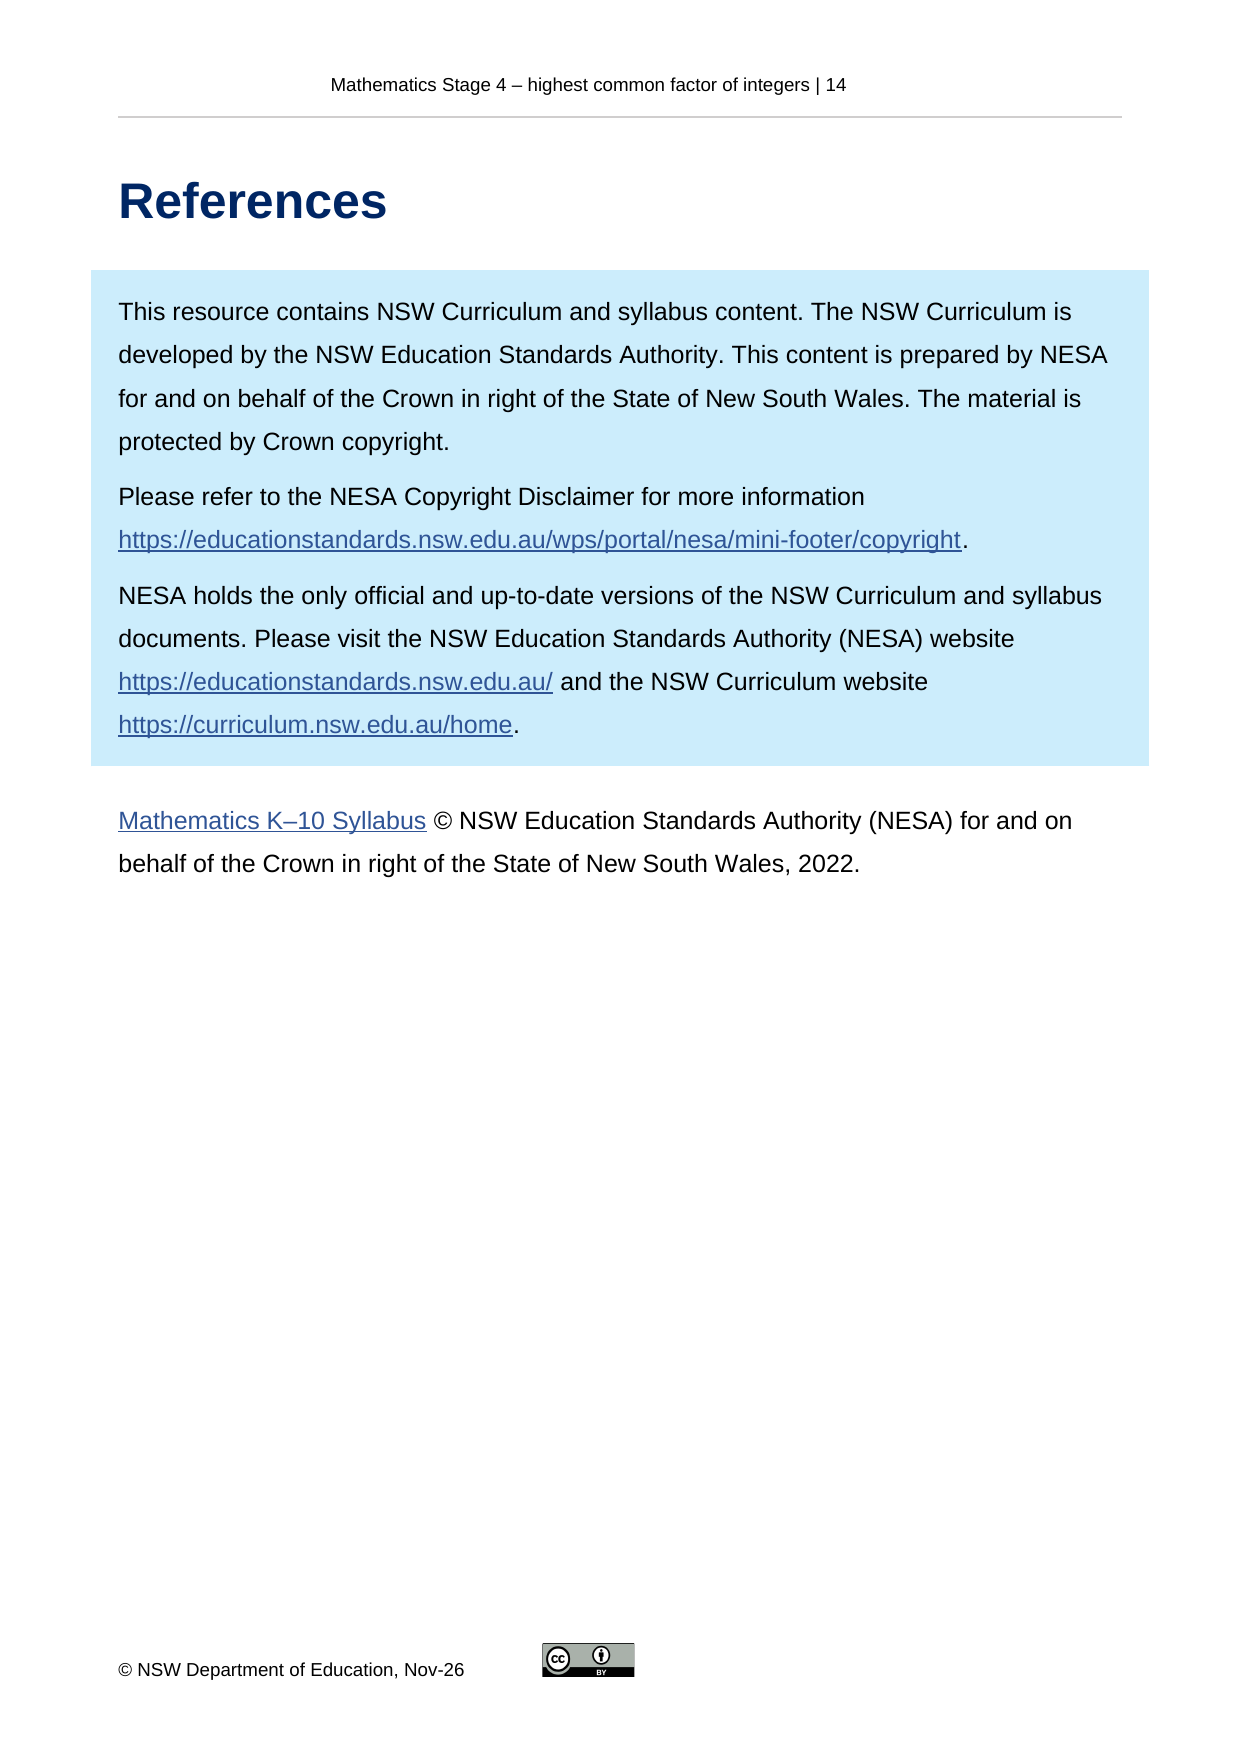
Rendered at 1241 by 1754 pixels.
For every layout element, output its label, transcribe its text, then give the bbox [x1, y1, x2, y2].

text Please refer to the NESA Copyright Disclaimer for more information https://educationstandards.nsw.edu.au/wps/portal/nesa/mini-footer/copyright. [97, 455, 1143, 554]
text NESA holds the only official and up-to-date versions of the NSW Curriculum and syllabus documents. Please visit the NSW Education Standards Authority (NESA) website https://educationstandards.nsw.edu.au/ and the NSW Curriculum website https://curriculum.nsw.edu.au/home. [97, 554, 1143, 760]
text Mathematics K–10 Syllabus © NSW Education Standards Authority (NESA) for and on behalf of the Crown in right of the State of New South Wales, 2022. [118, 806, 1122, 878]
subtitle References [118, 172, 1122, 229]
text This resource contains NSW Curriculum and syllabus content. The NSW Curriculum is developed by the NSW Education Standards Authority. This content is prepared by NESA for and on behalf of the Crown in right of the State of New South Wales. The material is protected by Crown copyright. [97, 277, 1143, 455]
picture [542, 1643, 635, 1677]
